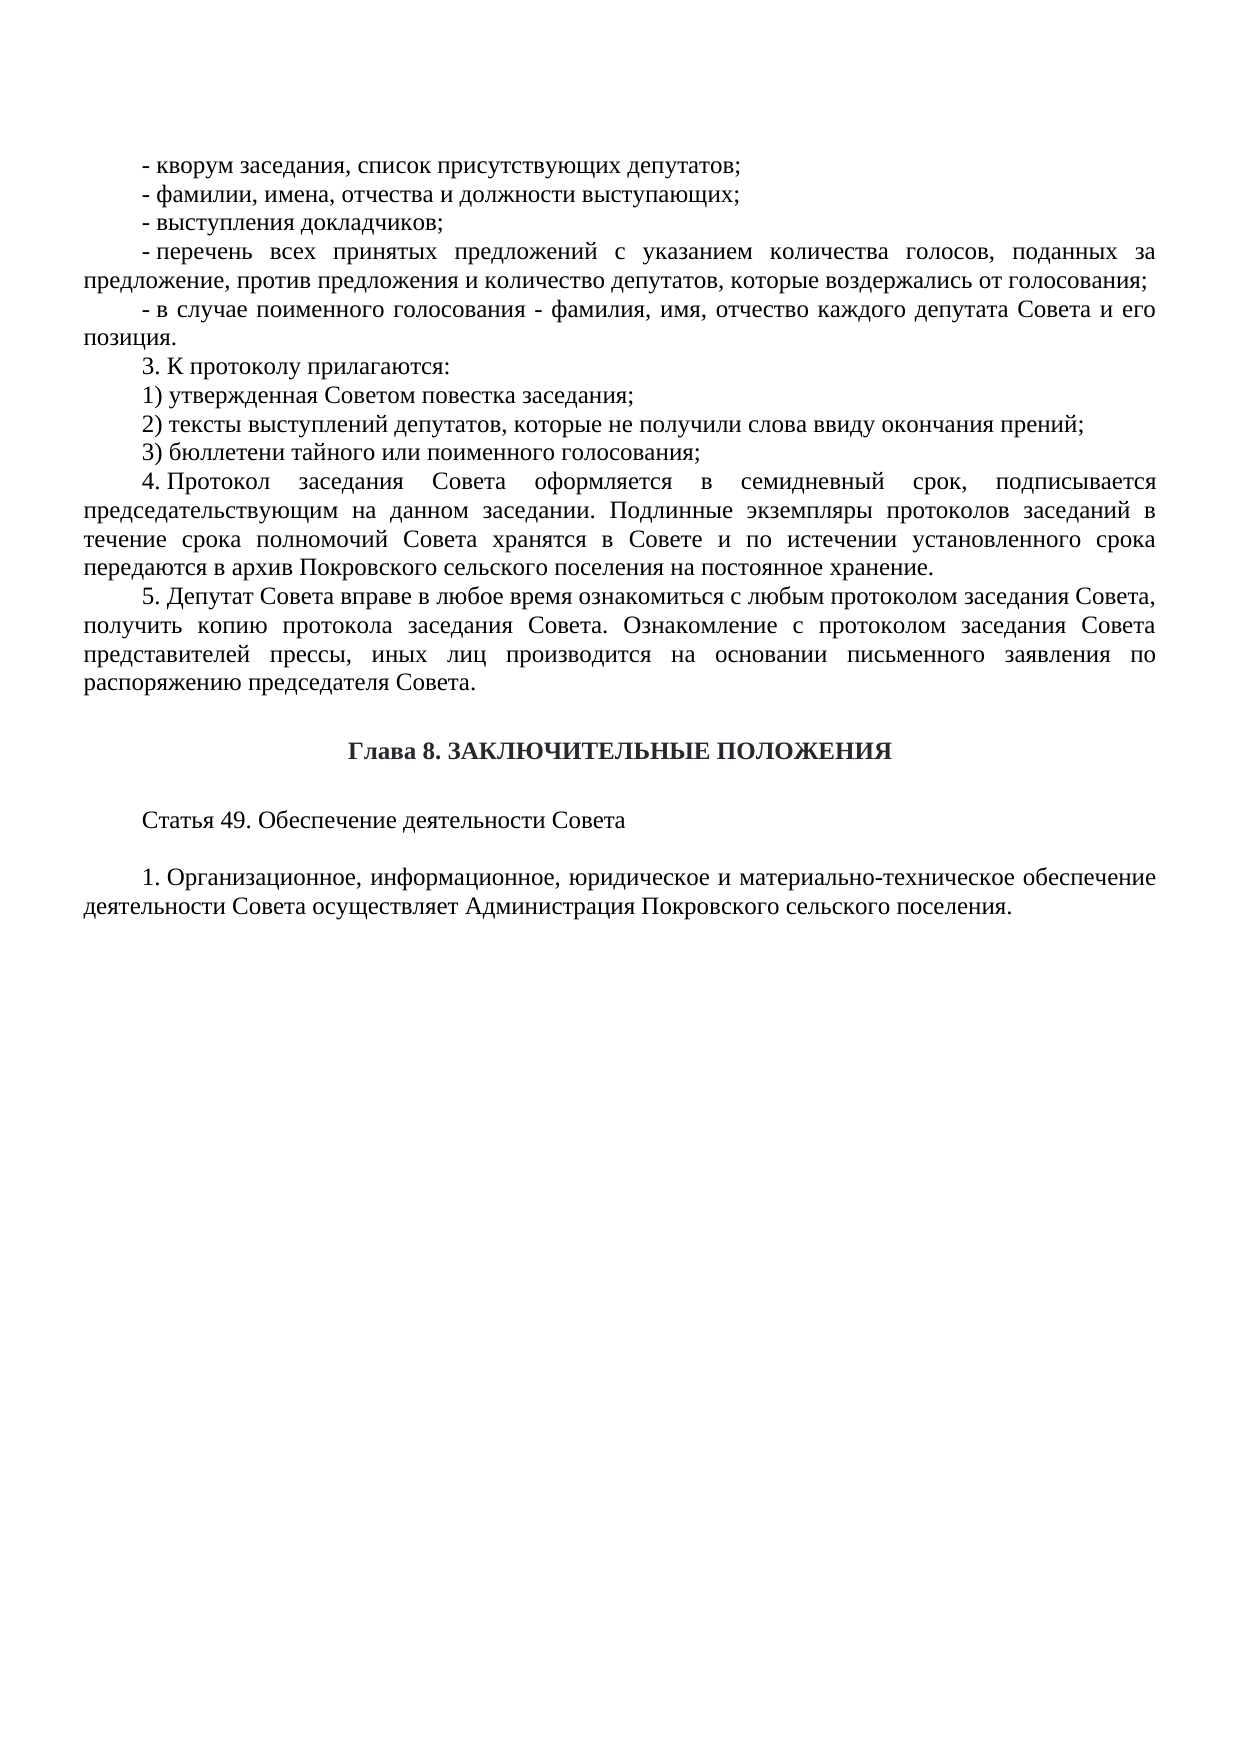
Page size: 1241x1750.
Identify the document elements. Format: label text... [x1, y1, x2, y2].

text - кворум заседания, список присутствующих депутатов; [83, 150, 1157, 179]
text 2) тексты выступлений депутатов, которые не получили слова ввиду окончания прений; [83, 409, 1157, 437]
text - в случае поименного голосования - фамилия, имя, отчество каждого депутата Совета и его позиция. [83, 294, 1157, 351]
text 3. К протоколу прилагаются: [83, 351, 1157, 380]
text - фамилии, имена, отчества и должности выступающих; [83, 179, 1157, 207]
text - выступления докладчиков; [83, 207, 1157, 236]
text Статья 49. Обеспечение деятельности Совета [83, 805, 1157, 834]
text 1) утвержденная Советом повестка заседания; [83, 380, 1157, 409]
text - перечень всех принятых предложений с указанием количества голосов, поданных за предложение, против предложения и количество депутатов, которые воздержались от голосования; [83, 236, 1157, 294]
text 5. Депутат Совета вправе в любое время ознакомиться с любым протоколом заседания Совета, получить копию протокола заседания Совета. Ознакомление с протоколом заседания Совета представителей прессы, иных лиц производится на основании письменного заявления по распоряжению председателя Совета. [83, 581, 1157, 696]
text 4. Протокол заседания Совета оформляется в семидневный срок, подписывается председательствующим на данном заседании. Подлинные экземпляры протоколов заседаний в течение срока полномочий Совета хранятся в Совете и по истечении установленного срока передаются в архив Покровского сельского поселения на постоянное хранение. [83, 466, 1157, 581]
text 1. Организационное, информационное, юридическое и материально-техническое обеспечение деятельности Совета осуществляет Администрация Покровского сельского поселения. [83, 862, 1157, 920]
text 3) бюллетени тайного или поименного голосования; [83, 437, 1157, 466]
subtitle Глава 8. ЗАКЛЮЧИТЕЛЬНЫЕ ПОЛОЖЕНИЯ [83, 736, 1157, 765]
